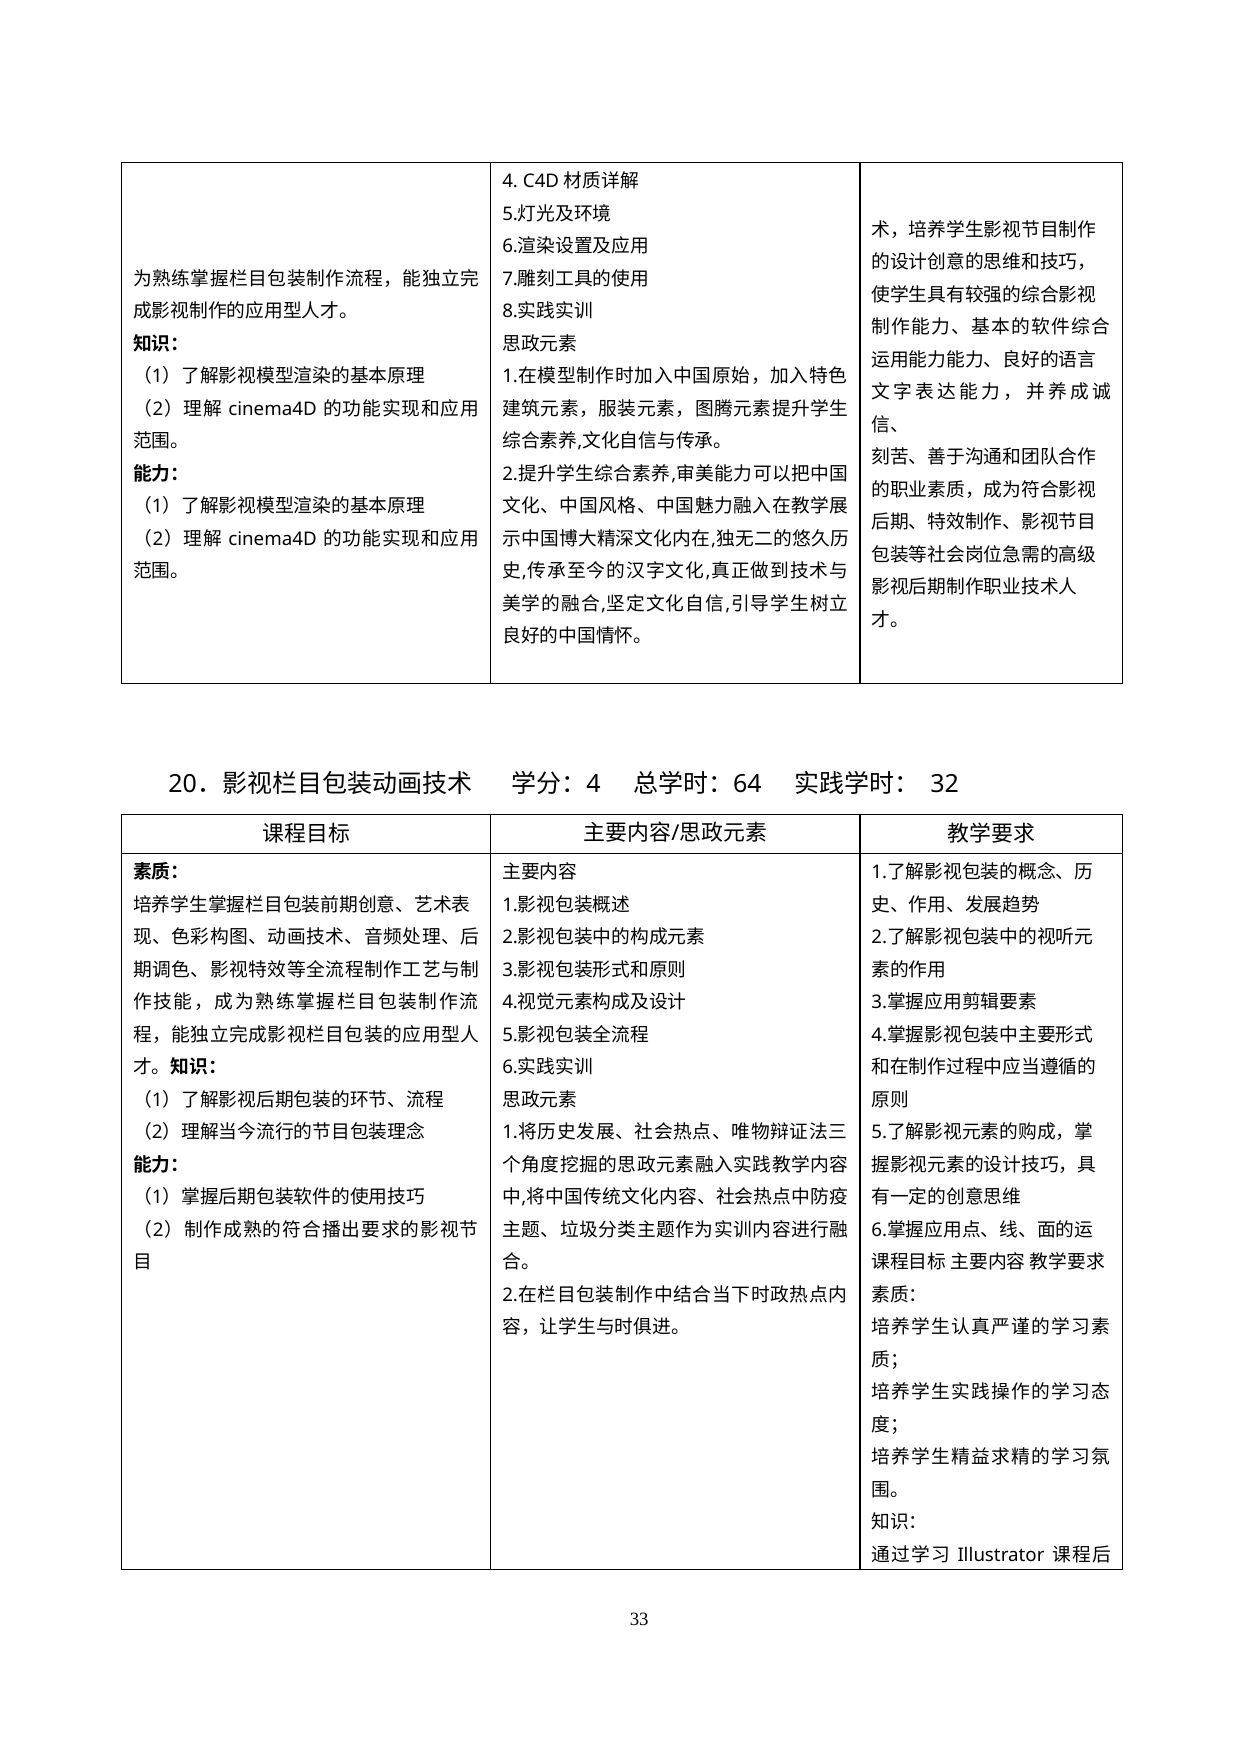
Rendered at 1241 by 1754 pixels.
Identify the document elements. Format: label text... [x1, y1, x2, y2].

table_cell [122, 163, 490, 683]
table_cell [491, 854, 859, 1569]
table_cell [861, 854, 1122, 1569]
table_header 主要内容/思政元素 [491, 815, 859, 853]
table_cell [491, 163, 859, 683]
table_header 教学要求 [861, 815, 1122, 853]
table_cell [861, 163, 1122, 683]
text 20．影视栏目包装动画技术 学分：4 总学时：64 实践学时： 32 [118, 749, 1122, 814]
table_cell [122, 854, 490, 1569]
table_header 课程目标 [122, 815, 490, 853]
